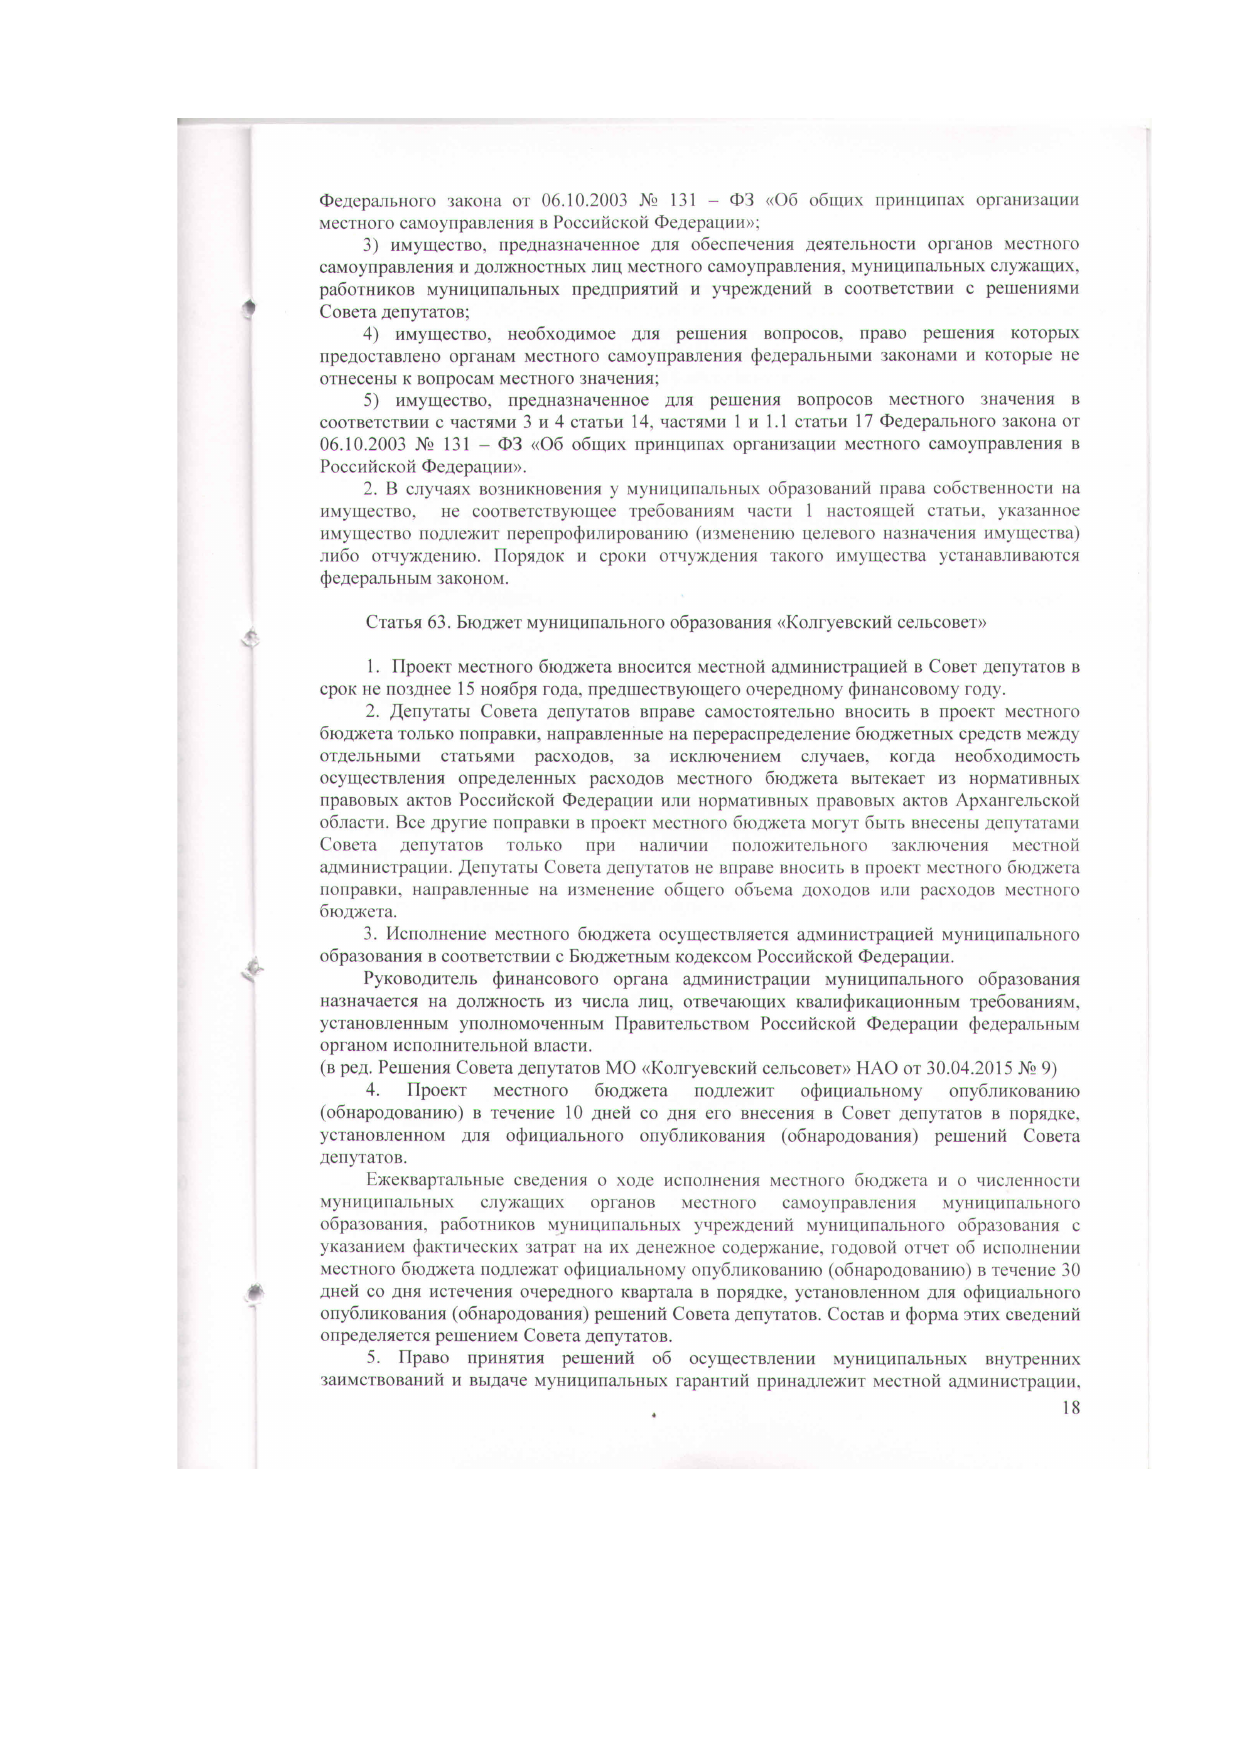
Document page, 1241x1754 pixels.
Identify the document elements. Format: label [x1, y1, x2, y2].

picture [177, 118, 1152, 1469]
